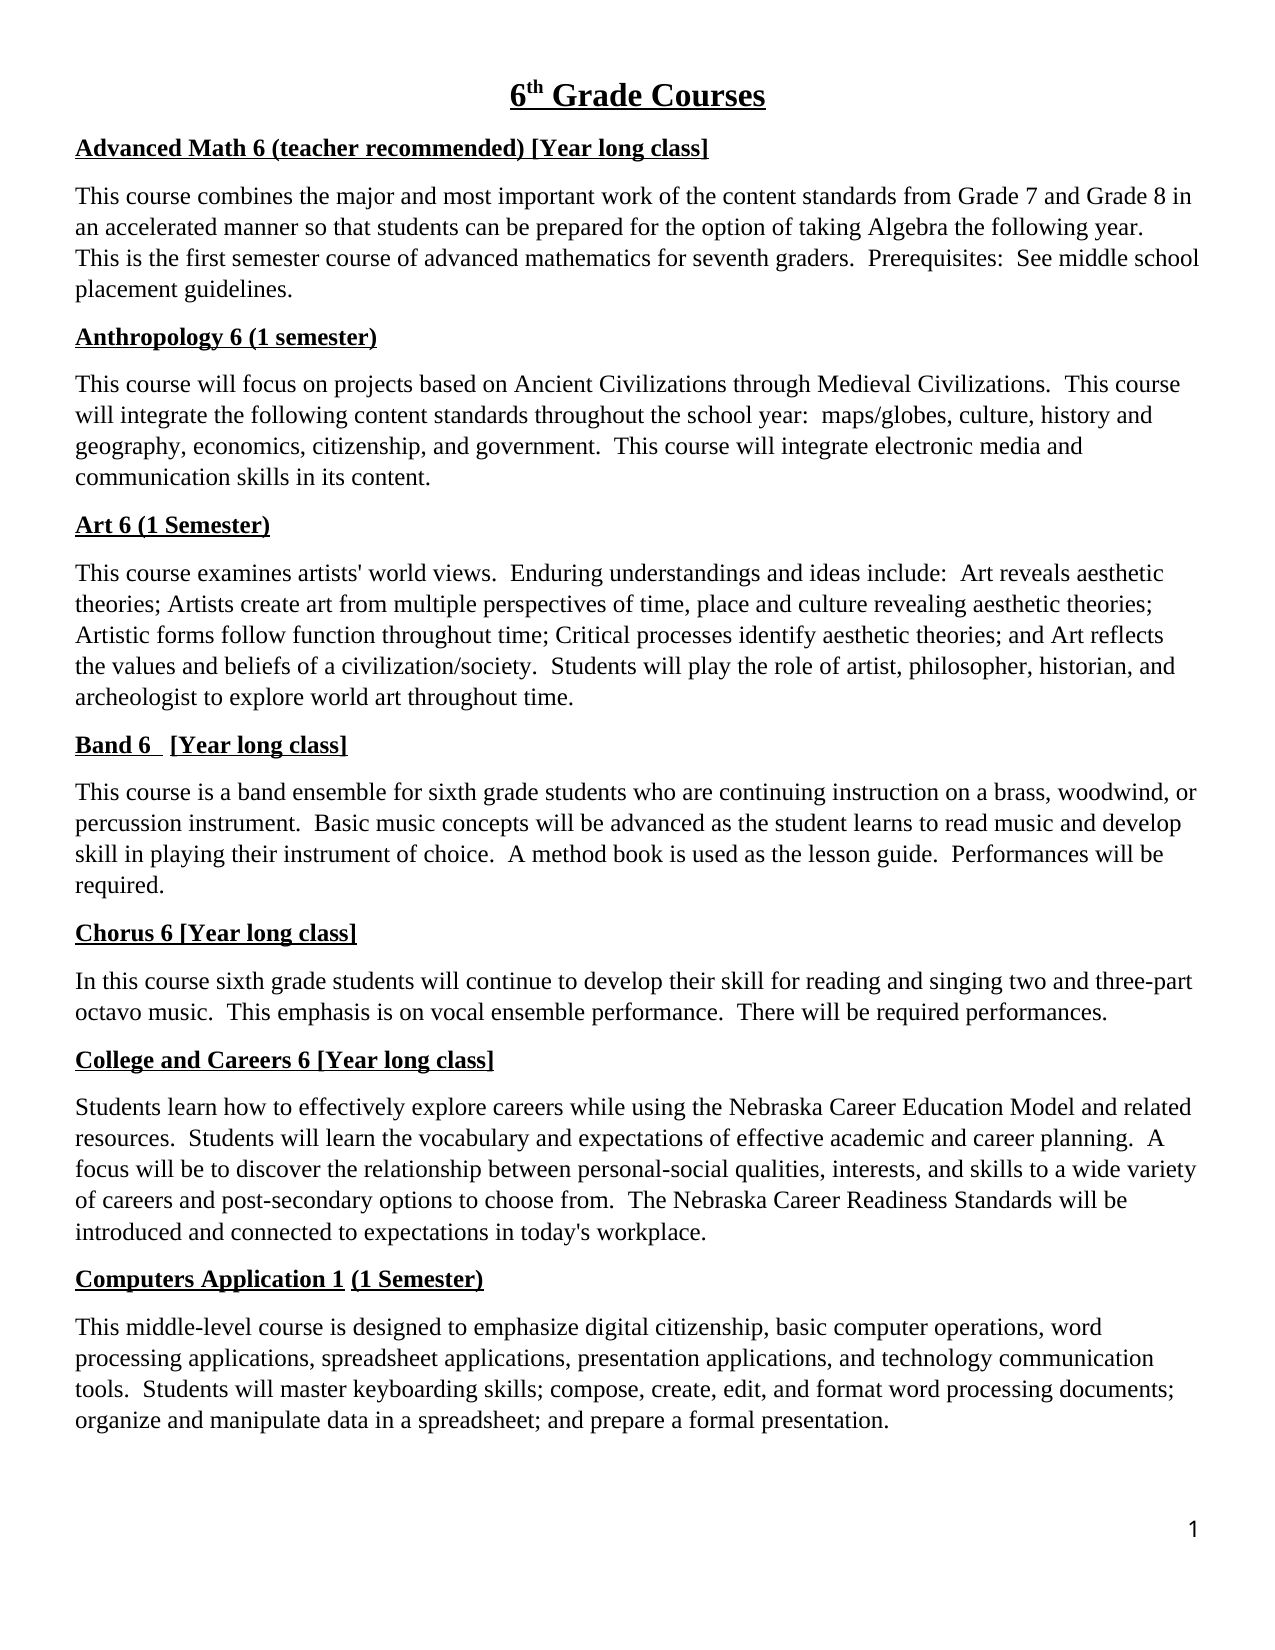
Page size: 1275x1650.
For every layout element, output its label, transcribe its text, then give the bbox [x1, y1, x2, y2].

text In this course sixth grade students will continue to develop their skill for reading and singing two and three-part octavo music. This emphasis is on vocal ensemble performance. There will be required performances. [75, 966, 1200, 1026]
text This middle-level course is designed to emphasize digital citizenship, basic computer operations, word processing applications, spreadsheet applications, presentation applications, and technology communication tools. Students will master keyboarding skills; compose, create, edit, and format word processing documents; organize and manipulate data in a spreadsheet; and prepare a formal presentation. [75, 1312, 1200, 1434]
text Art 6 (1 Semester) [75, 510, 1200, 539]
text Band 6 [Year long class] [169, 730, 1200, 758]
text Anthropology 6 (1 semester) [75, 322, 1200, 350]
text This course combines the major and most important work of the content standards from Grade 7 and Grade 8 in an accelerated manner so that students can be prepared for the option of taking Algebra the following year. This is the first semester course of advanced mathematics for seventh graders. Prerequisites: See middle school placement guidelines. [75, 181, 1200, 303]
text This course will focus on projects based on Ancient Civilizations through Medieval Civilizations. This course will integrate the following content standards throughout the school year: maps/globes, culture, history and geography, economics, citizenship, and government. This course will integrate electronic media and communication skills in its content. [75, 369, 1200, 491]
text Computers Application 1 (1 Semester) [75, 1264, 1200, 1293]
text 6th Grade Courses [75, 75, 1200, 113]
text This course examines artists' world views. Enduring understandings and ideas include: Art reveals aesthetic theories; Artists create art from multiple perspectives of time, place and culture revealing aesthetic theories; Artistic forms follow function throughout time; Critical processes identify aesthetic theories; and Art reflects the values and beliefs of a civilization/society. Students will play the role of artist, philosopher, historian, and archeologist to explore world art throughout time. [75, 558, 1200, 711]
text Chorus 6 [Year long class] [179, 918, 1200, 947]
text Advanced Math 6 (teacher recommended) [Year long class] [75, 133, 1200, 162]
text Students learn how to effectively explore careers while using the Nebraska Career Education Model and related resources. Students will learn the vocabulary and expectations of effective academic and career planning. A focus will be to discover the relationship between personal-social qualities, interests, and skills to a wide variety of careers and post-secondary options to choose from. The Nebraska Career Readiness Standards will be introduced and connected to expectations in today's workplace. [75, 1092, 1200, 1245]
text This course is a band ensemble for sixth grade students who are continuing instruction on a brass, woodwind, or percussion instrument. Basic music concepts will be advanced as the student learns to read music and develop skill in playing their instrument of choice. A method book is used as the lesson guide. Performances will be required. [75, 777, 1200, 899]
text College and Careers 6 [Year long class] [317, 1045, 1200, 1073]
text Band 6 [Year long class] [75, 730, 163, 755]
